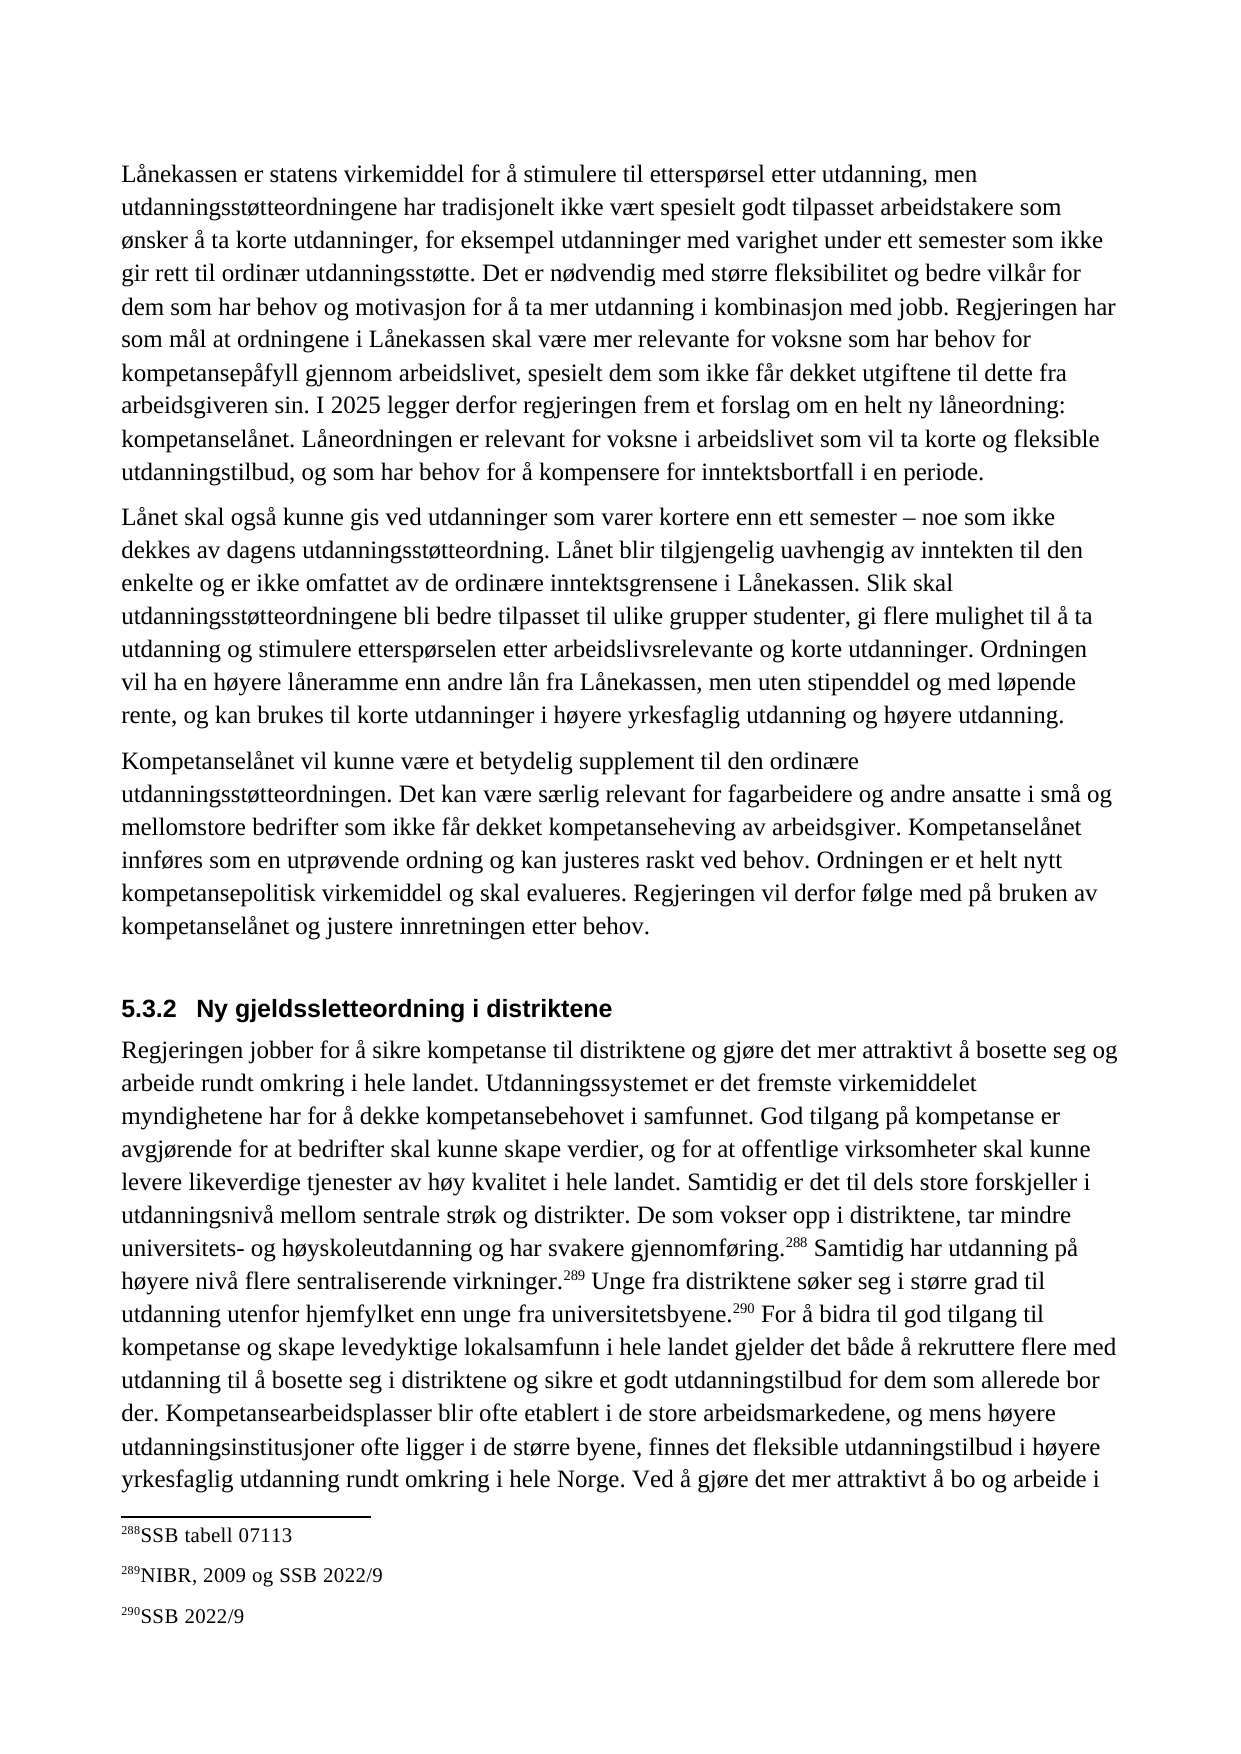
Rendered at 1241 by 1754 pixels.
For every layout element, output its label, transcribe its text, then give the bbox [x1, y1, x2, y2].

text Lånet skal også kunne gis ved utdanninger som varer kortere enn ett semester – noe som ikke dekkes av dagens utdanningsstøtteordning. Lånet blir tilgjengelig uavhengig av inntekten til den enkelte og er ikke omfattet av de ordinære inntektsgrensene i Lånekassen. Slik skal utdanningsstøtteordningene bli bedre tilpasset til ulike grupper studenter, gi flere mulighet til å ta utdanning og stimulere etterspørselen etter arbeidslivsrelevante og korte utdanninger. Ordningen vil ha en høyere låneramme enn andre lån fra Lånekassen, men uten stipenddel og med løpende rente, og kan brukes til korte utdanninger i høyere yrkesfaglig utdanning og høyere utdanning. [121, 502, 1119, 729]
text Kompetanselånet vil kunne være et betydelig supplement til den ordinære utdanningsstøtteordningen. Det kan være særlig relevant for fagarbeidere og andre ansatte i små og mellomstore bedrifter som ikke får dekket kompetanseheving av arbeidsgiver. Kompetanselånet innføres som en utprøvende ordning og kan justeres raskt ved behov. Ordningen er et helt nytt kompetansepolitisk virkemiddel og skal evalueres. Regjeringen vil derfor følge med på bruken av kompetanselånet og justere innretningen etter behov. [121, 746, 1119, 940]
subtitle Ny gjeldssletteordning i distriktene [121, 994, 1119, 1023]
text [121, 1035, 1119, 1493]
text Lånekassen er statens virkemiddel for å stimulere til etterspørsel etter utdanning, men utdanningsstøtteordningene har tradisjonelt ikke vært spesielt godt tilpasset arbeidstakere som ønsker å ta korte utdanninger, for eksempel utdanninger med varighet under ett semester som ikke gir rett til ordinær utdanningsstøtte. Det er nødvendig med større fleksibilitet og bedre vilkår for dem som har behov og motivasjon for å ta mer utdanning i kombinasjon med jobb. Regjeringen har som mål at ordningene i Lånekassen skal være mer relevante for voksne som har behov for kompetansepåfyll gjennom arbeidslivet, spesielt dem som ikke får dekket utgiftene til dette fra arbeidsgiveren sin. I 2025 legger derfor regjeringen frem et forslag om en helt ny låneordning: kompetanselånet. Låneordningen er relevant for voksne i arbeidslivet som vil ta korte og fleksible utdanningstilbud, og som har behov for å kompensere for inntektsbortfall i en periode. [121, 159, 1119, 485]
